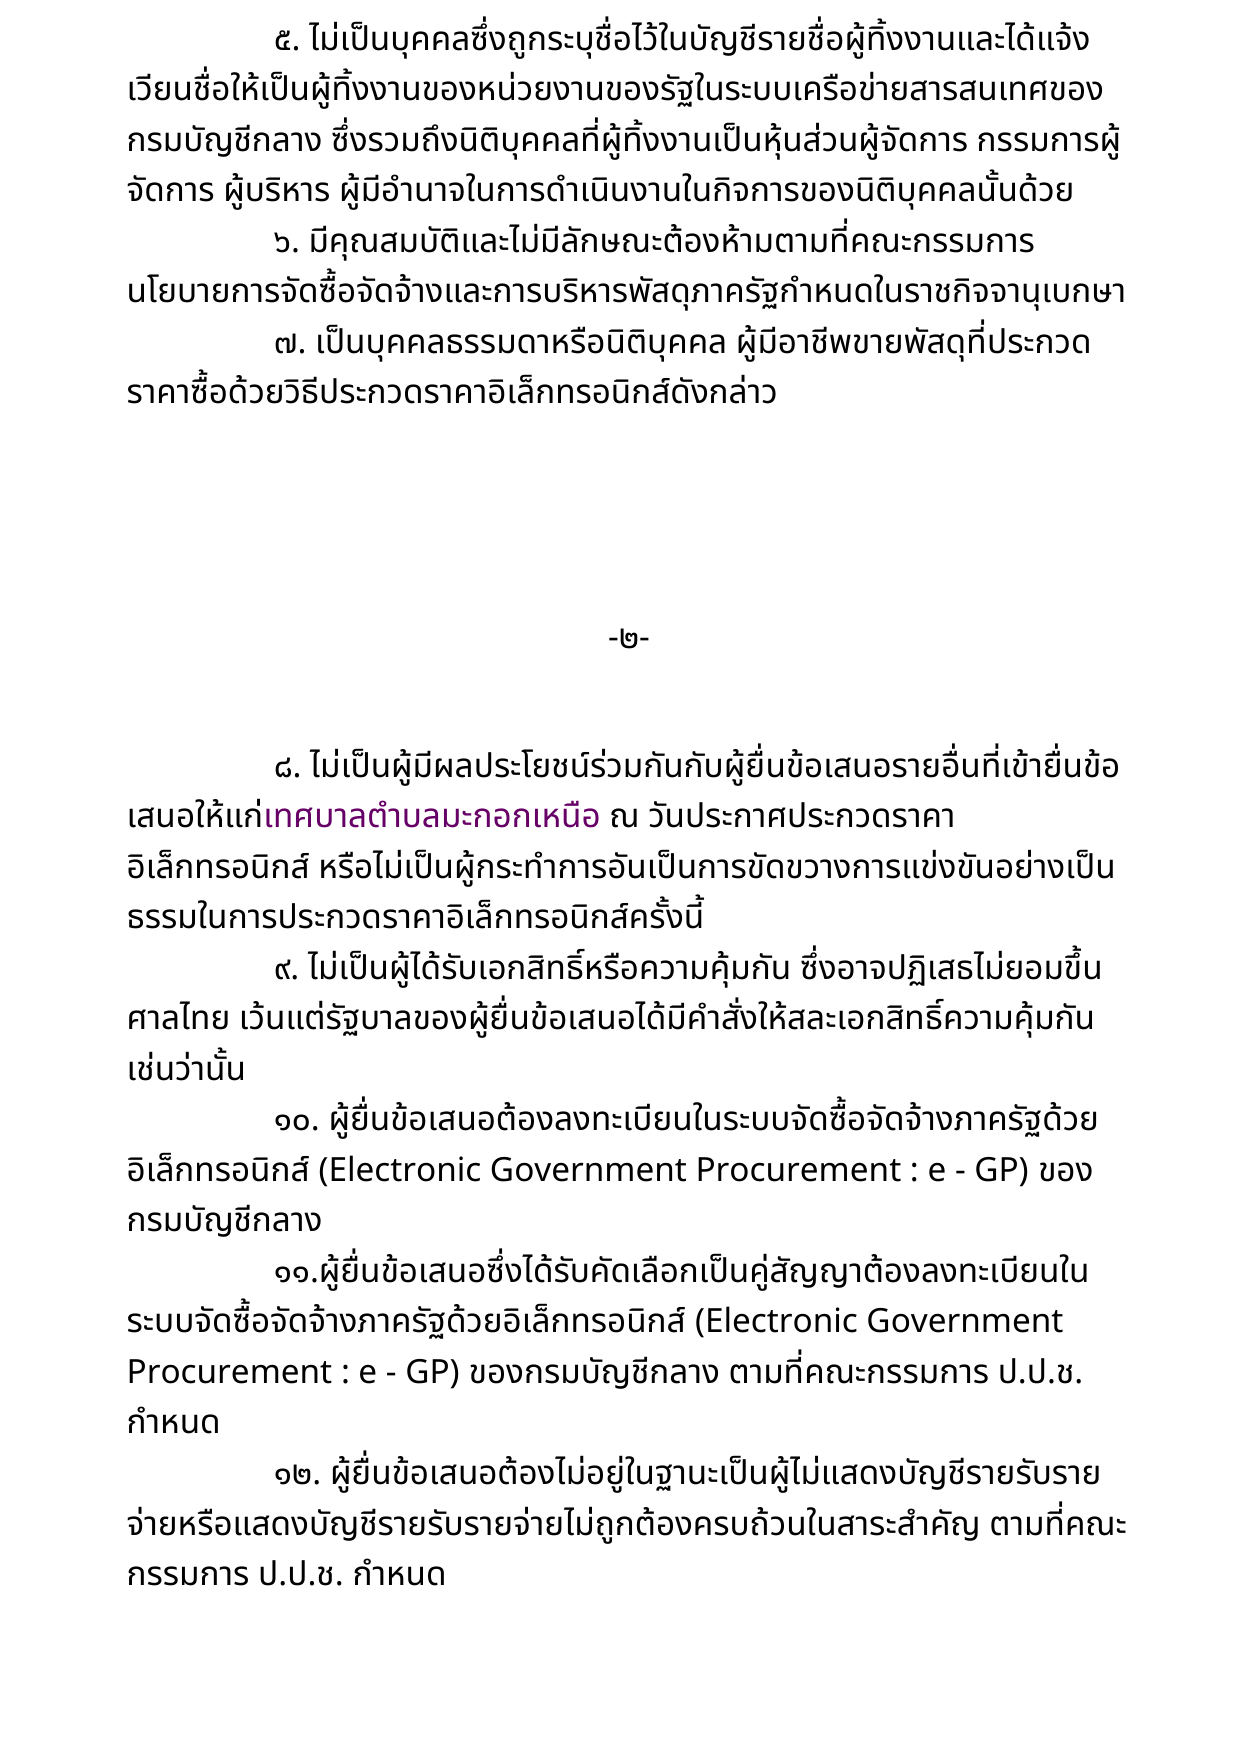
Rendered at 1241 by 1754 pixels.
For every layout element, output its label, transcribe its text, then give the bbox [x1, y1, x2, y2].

table_cell ๑๐. ผู้ยื่นข้อเสนอต้องลงทะเบียนในระบบจัดซื้อจัดจ้างภาครัฐด้วยอิเล็กทรอนิกส์ (Electronic Government Procurement : e - GP) ของกรมบัญชีกลาง [126, 1095, 1131, 1247]
table_cell ๕. ไม่เป็นบุคคลซึ่งถูกระบุชื่อไว้ในบัญชีรายชื่อผู้ทิ้งงานและได้แจ้งเวียนชื่อให้เป็นผู้ทิ้งงานของหน่วยงานของรัฐในระบบเครือข่ายสารสนเทศของกรมบัญชีกลาง ซึ่งรวมถึงนิติบุคคลที่ผู้ทิ้งงานเป็นหุ้นส่วนผู้จัดการ กรรมการผู้จัดการ ผู้บริหาร ผู้มีอำนาจในการดำเนินงานในกิจการของนิติบุคคลนั้นด้วย [126, 15, 1131, 217]
table_cell ๖. มีคุณสมบัติและไม่มีลักษณะต้องห้ามตามที่คณะกรรมการนโยบายการจัดซื้อจัดจ้างและการบริหารพัสดุภาครัฐกำหนดในราชกิจจานุเบกษา [126, 217, 1131, 318]
table_cell ๗. เป็นบุคคลธรรมดาหรือนิติบุคคล ผู้มีอาชีพขายพัสดุที่ประกวดราคาซื้อด้วยวิธีประกวดราคาอิเล็กทรอนิกส์ดังกล่าว -๒- [126, 318, 1131, 742]
table_cell ๙. ไม่เป็นผู้ได้รับเอกสิทธิ์หรือความคุ้มกัน ซึ่งอาจปฏิเสธไม่ยอมขึ้นศาลไทย เว้นแต่รัฐบาลของผู้ยื่นข้อเสนอได้มีคำสั่งให้สละเอกสิทธิ์ความคุ้มกันเช่นว่านั้น [126, 944, 1131, 1095]
table_cell ๑๒. ผู้ยื่นข้อเสนอต้องไม่อยู่ในฐานะเป็นผู้ไม่แสดงบัญชีรายรับรายจ่ายหรือแสดงบัญชีรายรับรายจ่ายไม่ถูกต้องครบถ้วนในสาระสำคัญ ตามที่คณะกรรมการ ป.ป.ช. กำหนด [126, 1449, 1131, 1601]
table_cell ๘. ไม่เป็นผู้มีผลประโยชน์ร่วมกันกับผู้ยื่นข้อเสนอรายอื่นที่เข้ายื่นข้อเสนอให้แก่เทศบาลตำบลมะกอกเหนือ ณ วันประกาศประกวดราคาอิเล็กทรอนิกส์ หรือไม่เป็นผู้กระทำการอันเป็นการขัดขวางการแข่งขันอย่างเป็นธรรมในการประกวดราคาอิเล็กทรอนิกส์ครั้งนี้ [126, 742, 1131, 943]
table_cell ๑๑.ผู้ยื่นข้อเสนอซึ่งได้รับคัดเลือกเป็นคู่สัญญาต้องลงทะเบียนในระบบจัดซื้อจัดจ้างภาครัฐด้วยอิเล็กทรอนิกส์ (Electronic Government Procurement : e - GP) ของกรมบัญชีกลาง ตามที่คณะกรรมการ ป.ป.ช. กำหนด [126, 1247, 1131, 1449]
